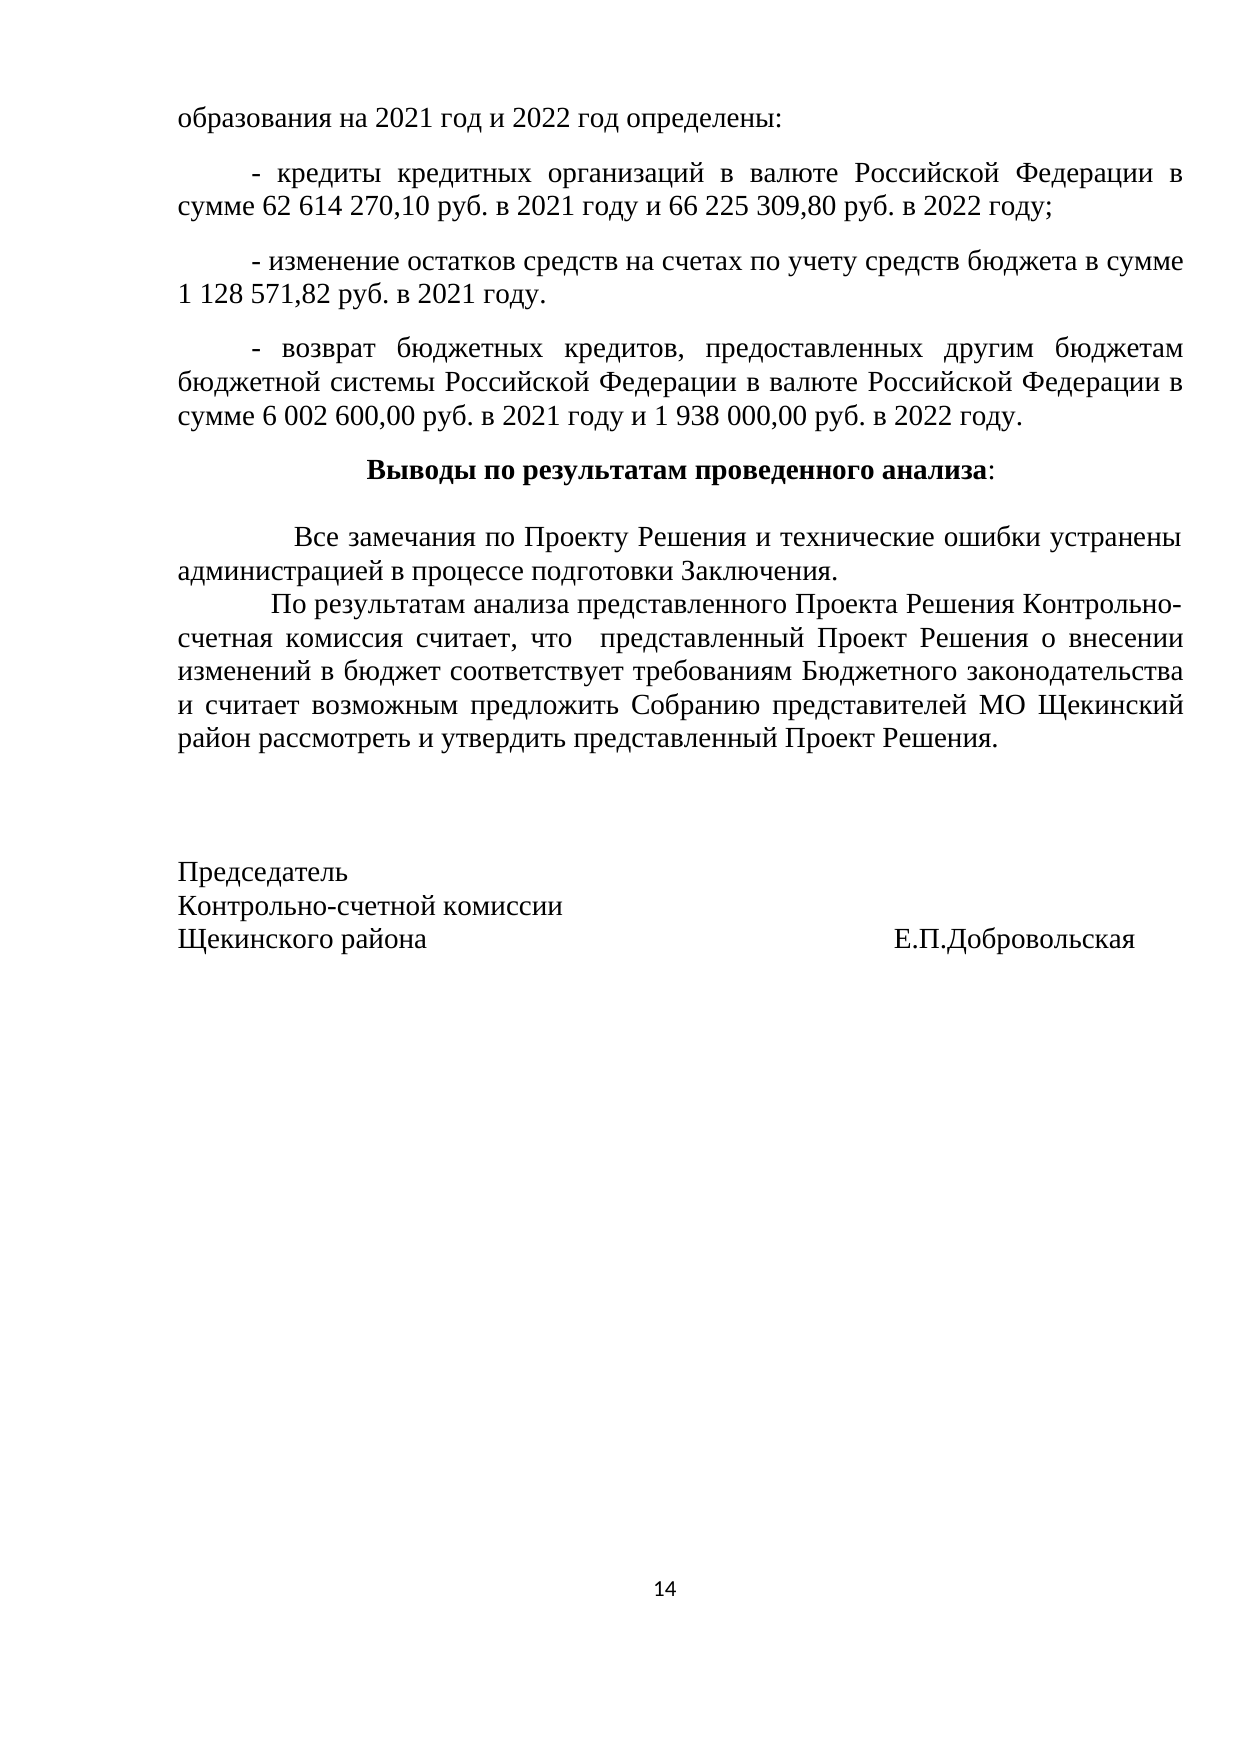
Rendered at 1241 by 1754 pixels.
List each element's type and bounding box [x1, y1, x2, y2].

table_header [178, 100, 1184, 1223]
